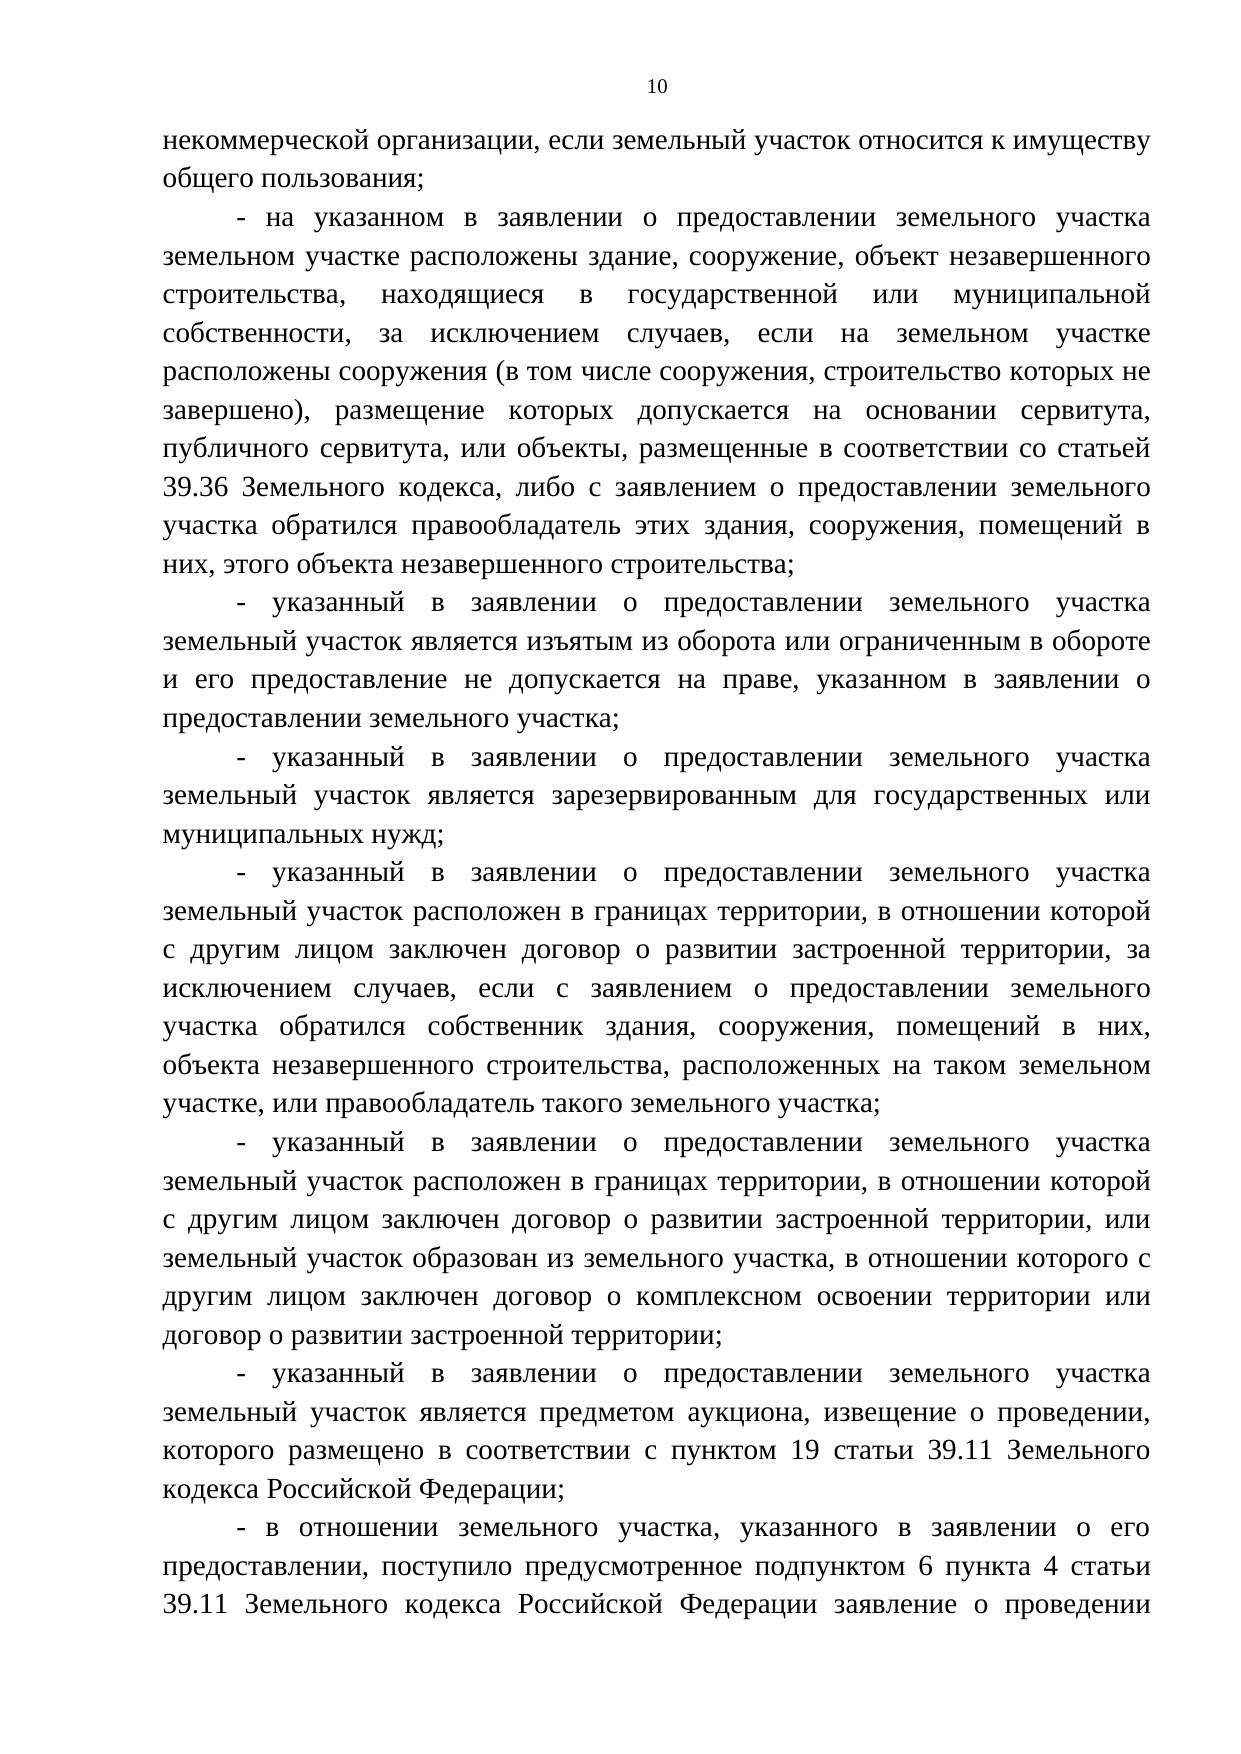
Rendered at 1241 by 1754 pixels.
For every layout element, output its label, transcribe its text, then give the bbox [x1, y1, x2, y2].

text - указанный в заявлении о предоставлении земельного участка земельный участок является зарезервированным для государственных или муниципальных нужд; [162, 739, 1152, 849]
text - указанный в заявлении о предоставлении земельного участка земельный участок является предметом аукциона, извещение о проведении, которого размещено в соответствии с пунктом 19 статьи 39.11 Земельного кодекса Российской Федерации; [162, 1355, 1152, 1504]
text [162, 122, 1152, 194]
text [162, 1509, 1152, 1620]
text - на указанном в заявлении о предоставлении земельного участка земельном участке расположены здание, сооружение, объект незавершенного строительства, находящиеся в государственной или муниципальной собственности, за исключением случаев, если на земельном участке расположены сооружения (в том числе сооружения, строительство которых не завершено), размещение которых допускается на основании сервитута, публичного сервитута, или объекты, размещенные в соответствии со статьей 39.36 Земельного кодекса, либо с заявлением о предоставлении земельного участка обратился правообладатель этих здания, сооружения, помещений в них, этого объекта незавершенного строительства; [162, 199, 1152, 579]
text - указанный в заявлении о предоставлении земельного участка земельный участок является изъятым из оборота или ограниченным в обороте и его предоставление не допускается на праве, указанном в заявлении о предоставлении земельного участка; [162, 584, 1152, 734]
text - указанный в заявлении о предоставлении земельного участка земельный участок расположен в границах территории, в отношении которой с другим лицом заключен договор о развитии застроенной территории, за исключением случаев, если с заявлением о предоставлении земельного участка обратился собственник здания, сооружения, помещений в них, объекта незавершенного строительства, расположенных на таком земельном участке, или правообладатель такого земельного участка; [162, 854, 1152, 1119]
text - указанный в заявлении о предоставлении земельного участка земельный участок расположен в границах территории, в отношении которой с другим лицом заключен договор о развитии застроенной территории, или земельный участок образован из земельного участка, в отношении которого с другим лицом заключен договор о комплексном освоении территории или договор о развитии застроенной территории; [162, 1124, 1152, 1350]
